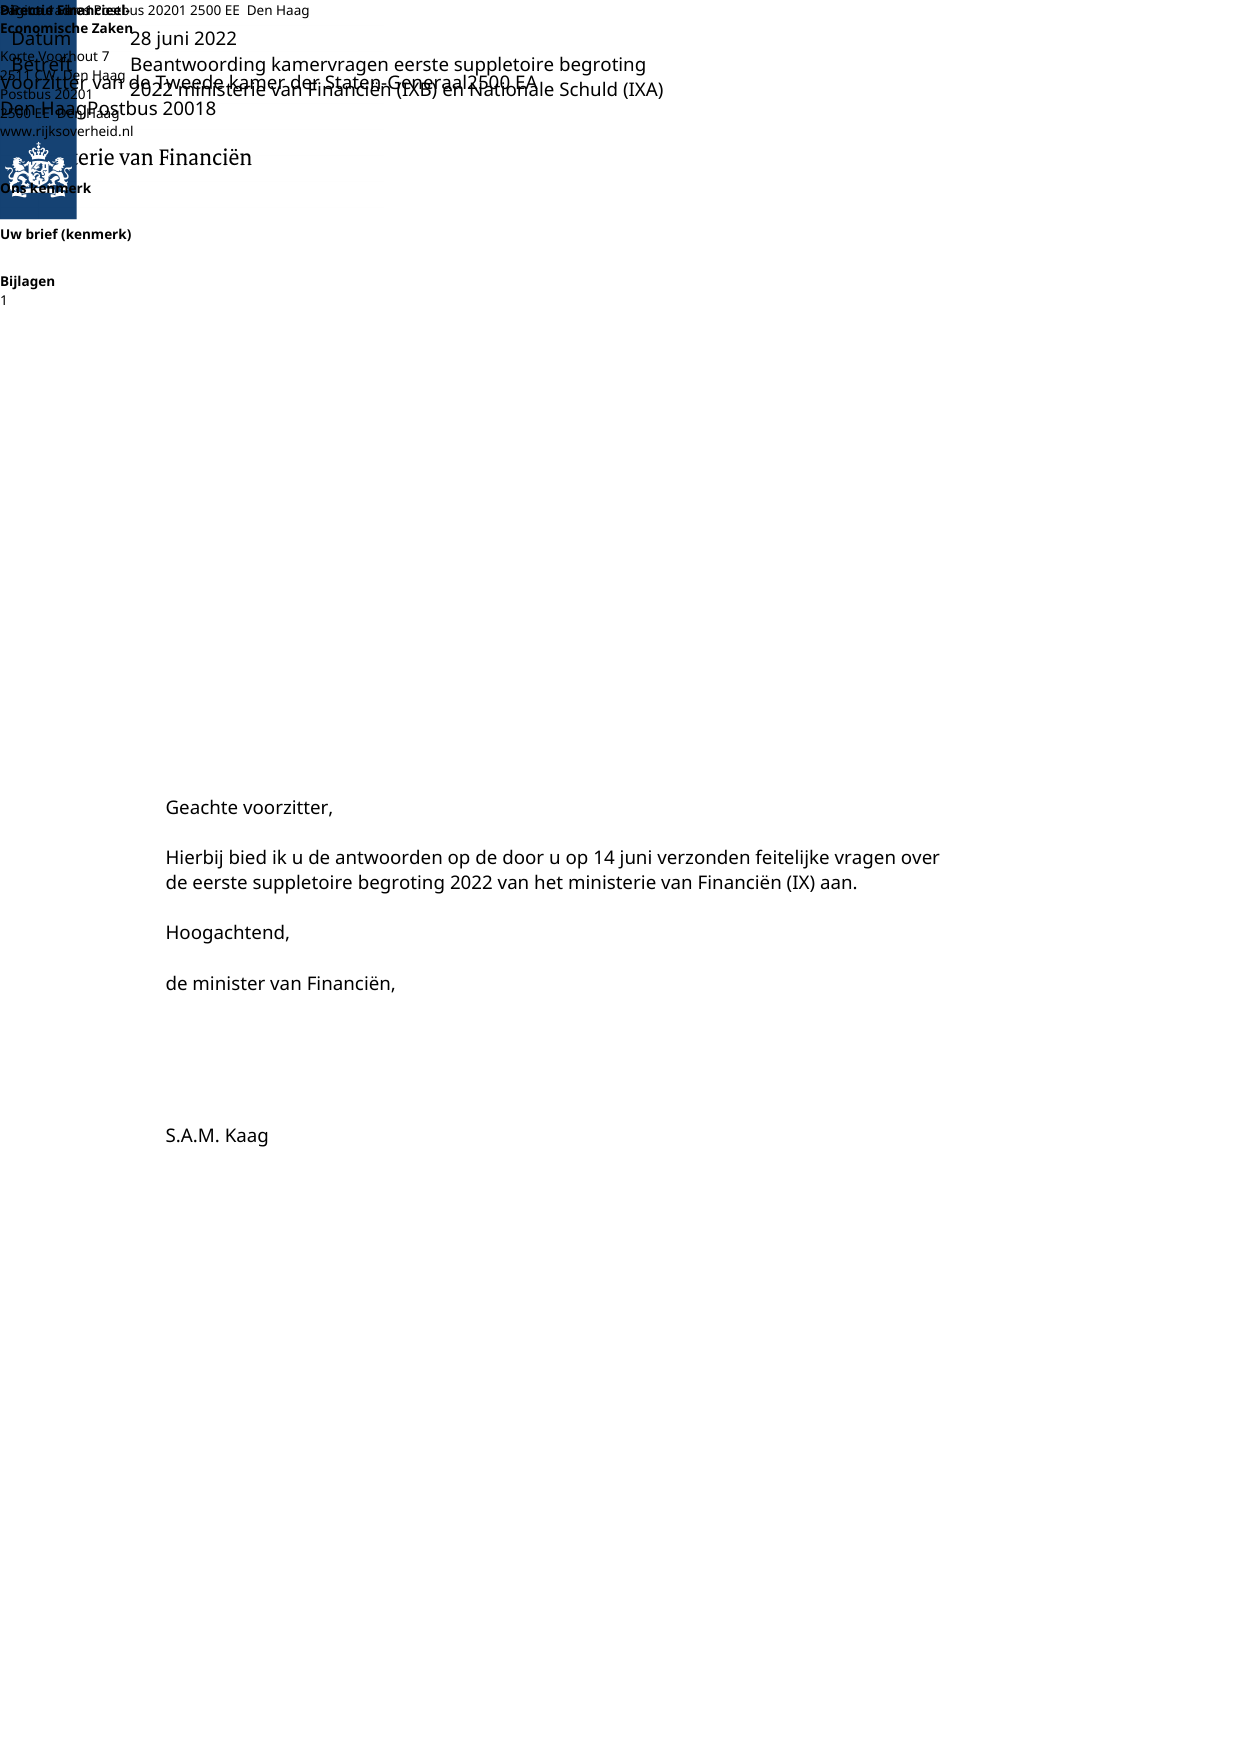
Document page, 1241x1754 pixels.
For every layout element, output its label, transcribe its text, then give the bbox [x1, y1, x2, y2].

text Hoogachtend, de minister van Financiën, [165, 919, 945, 996]
picture [0, 0, 384, 220]
text Hierbij bied ik u de antwoorden op de door u op 14 juni verzonden feitelijke vragen over de eerste suppletoire begroting 2022 van het ministerie van Financiën (IX) aan. [165, 844, 945, 894]
text Geachte voorzitter, [165, 794, 945, 819]
text S.A.M. Kaag [165, 1122, 945, 1148]
picture [14, 80, 20, 88]
